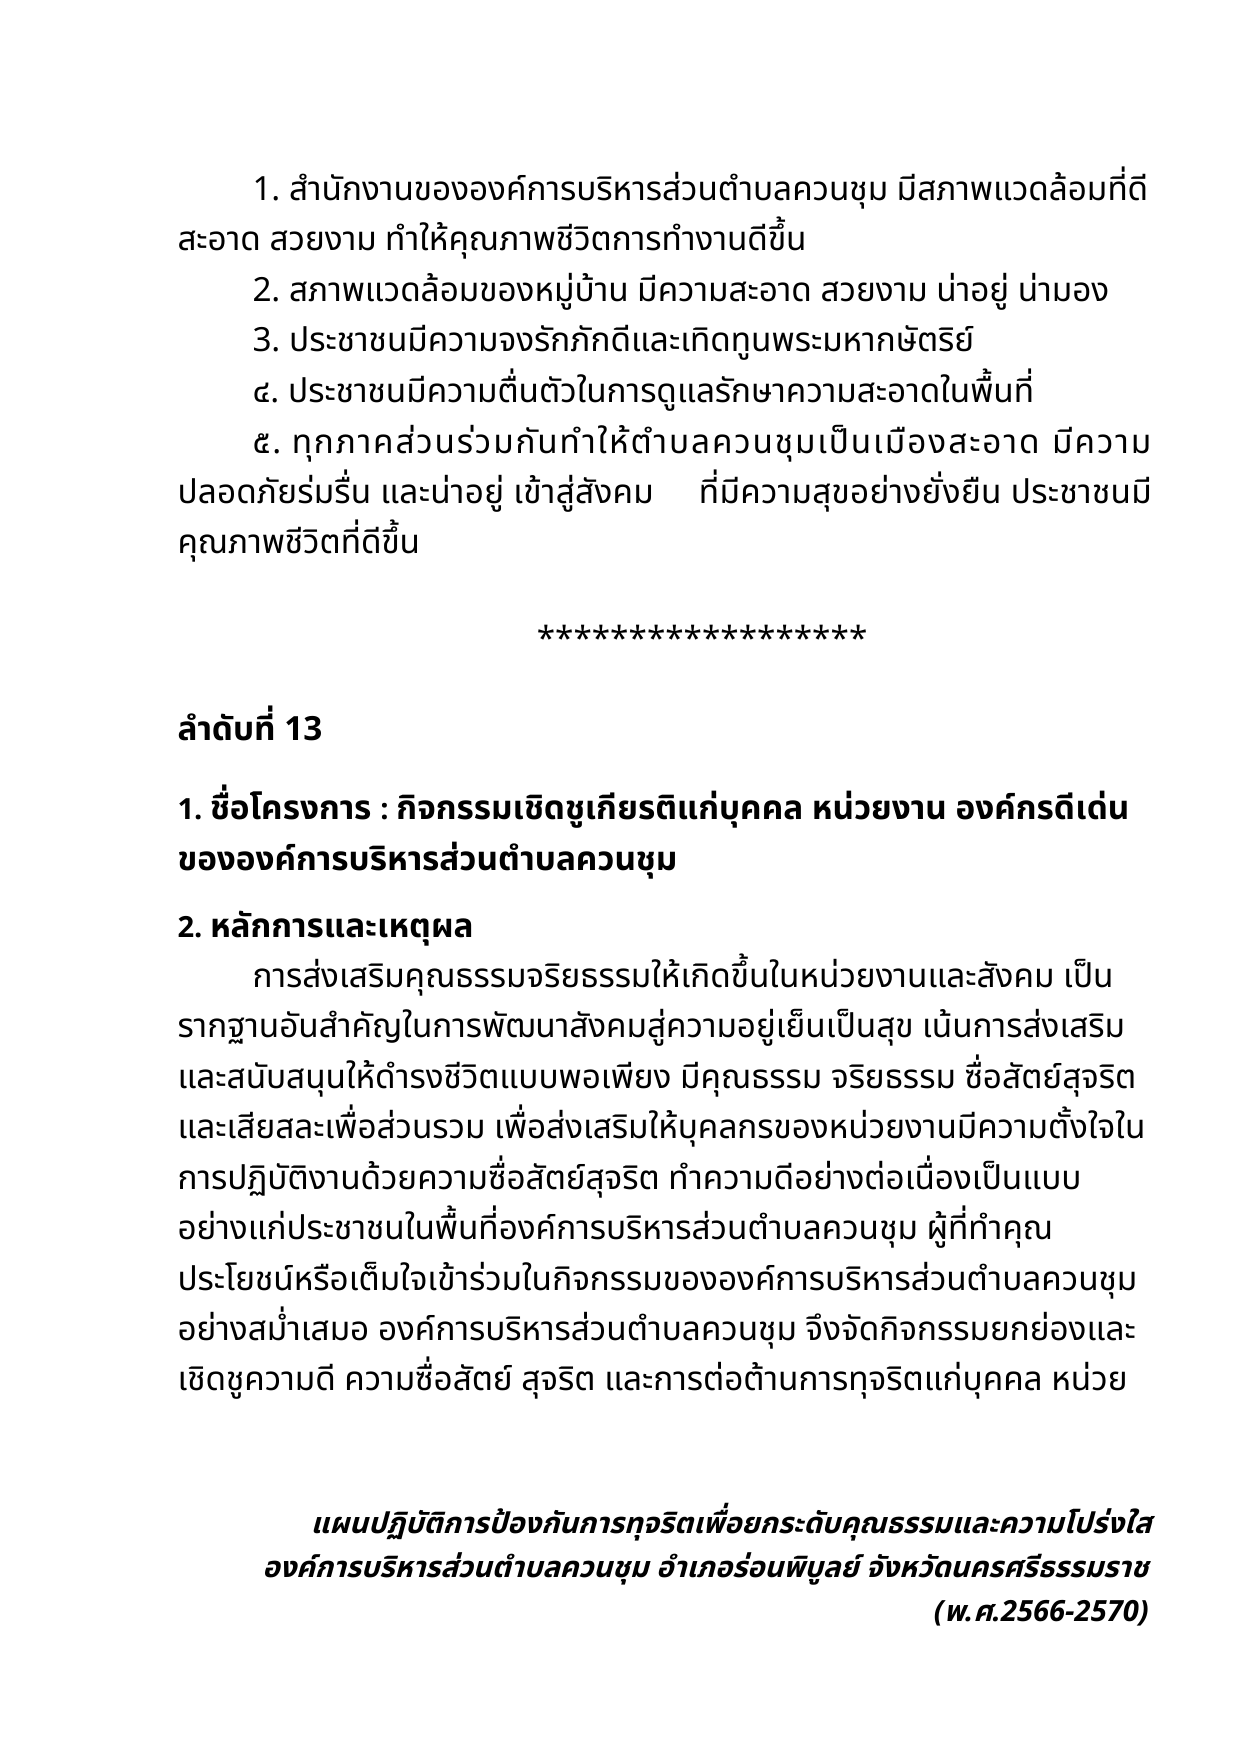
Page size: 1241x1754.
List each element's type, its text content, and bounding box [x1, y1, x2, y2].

text 2. สภาพแวดล้อมของหมู่บ้าน มีความสะอาด สวยงาม น่าอยู่ น่ามอง [177, 266, 1152, 316]
text 1. สำนักงานขององค์การบริหารส่วนตำบลควนชุม มีสภาพแวดล้อมที่ดี สะอาด สวยงาม ทำให้คุณภาพชีวิตการทำงานดีขึ้น [177, 164, 1152, 266]
text ****************** [177, 614, 1152, 660]
text ลำดับที่ 13 [177, 705, 1152, 756]
text 2. หลักการและเหตุผล [177, 902, 1152, 952]
text 1. ชื่อโครงการ : กิจกรรมเชิดชูเกียรติแก่บุคคล หน่วยงาน องค์กรดีเด่นขององค์การบริหารส่วนตำบลควนชุม [177, 784, 1152, 885]
text ๔. ประชาชนมีความตื่นตัวในการดูแลรักษาความสะอาดในพื้นที่ [177, 367, 1152, 417]
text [177, 952, 1152, 1406]
text 3. ประชาชนมีความจงรักภักดีและเทิดทูนพระมหากษัตริย์ [177, 316, 1152, 367]
text ๕. ทุกภาคส่วนร่วมกันทำให้ตำบลควนชุมเป็นเมืองสะอาด มีความปลอดภัยร่มรื่น และน่าอยู่ เข้าสู่สังคม ที่มีความสุขอย่างยั่งยืน ประชาชนมีคุณภาพชีวิตที่ดีขึ้น [177, 417, 1152, 569]
